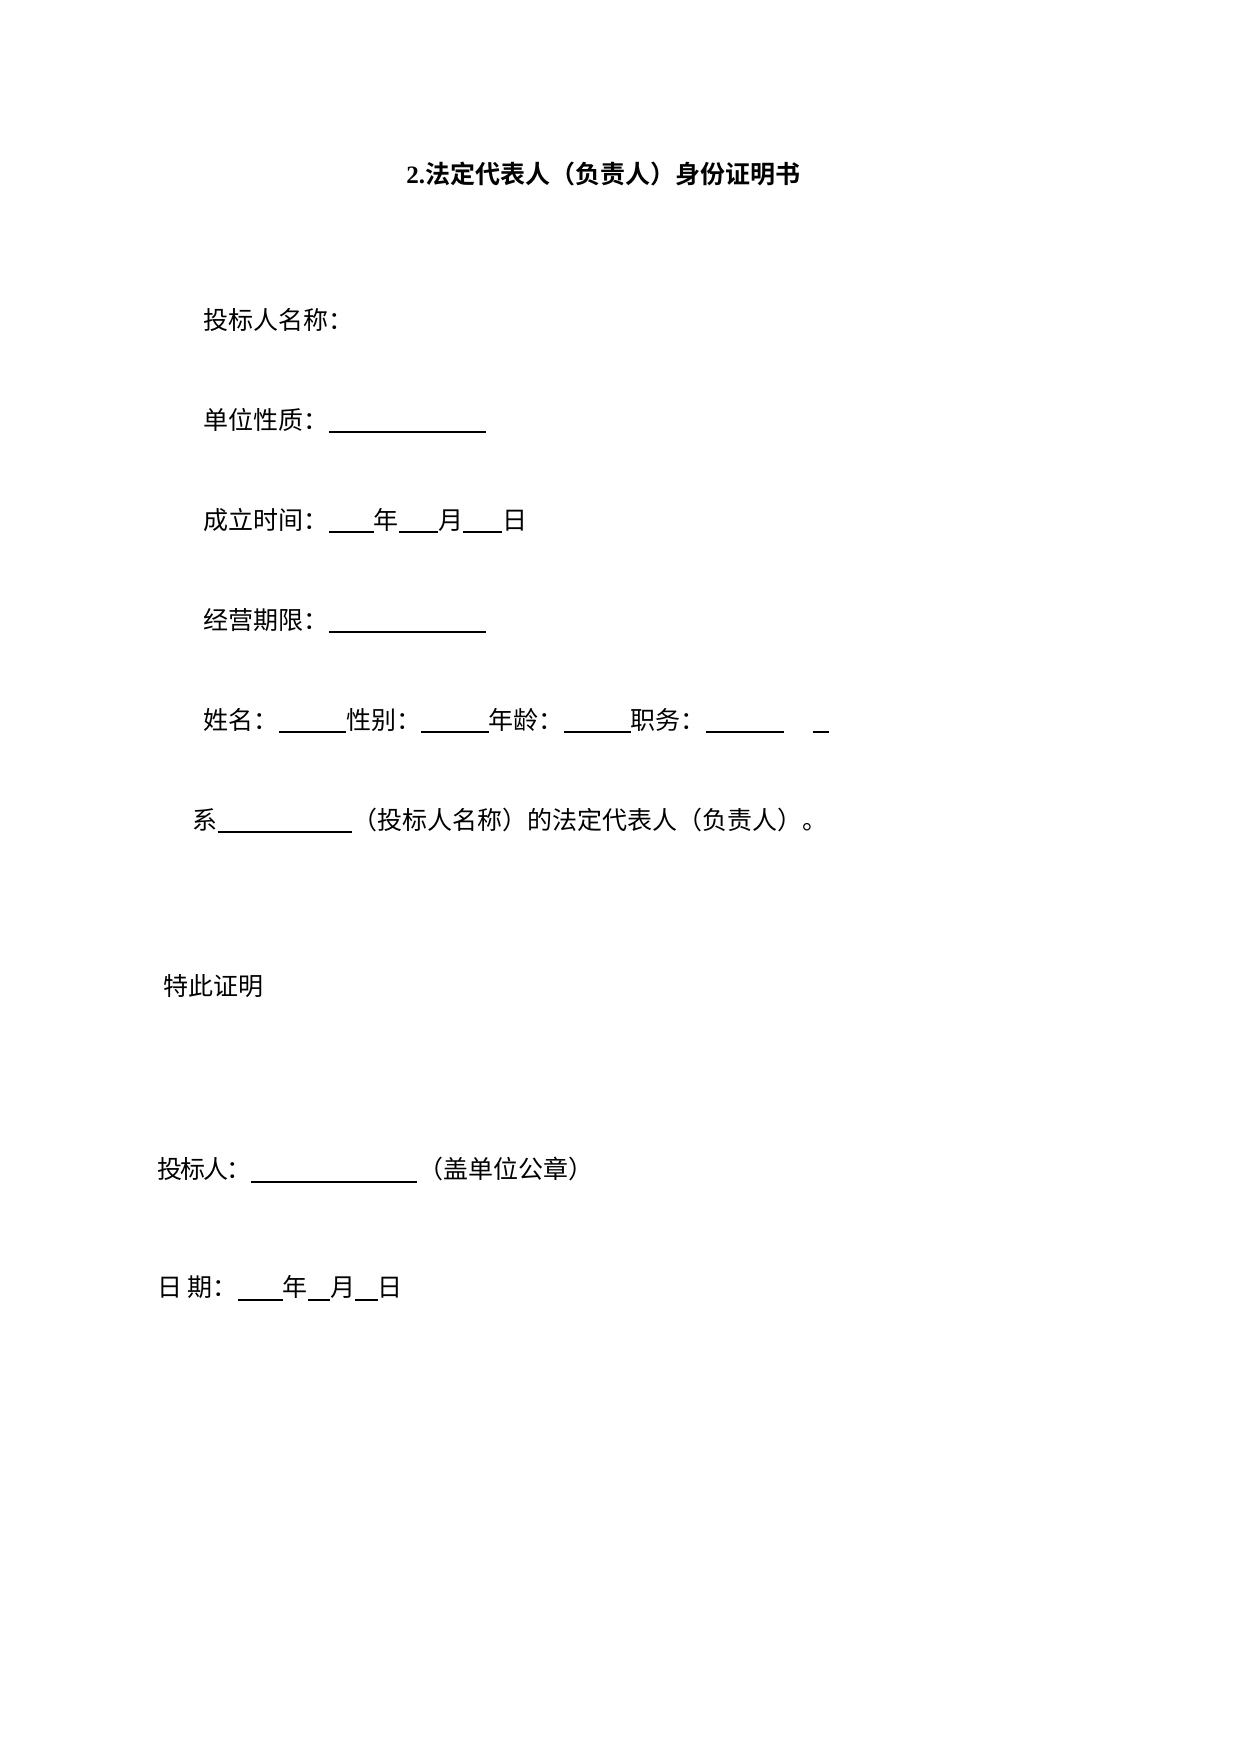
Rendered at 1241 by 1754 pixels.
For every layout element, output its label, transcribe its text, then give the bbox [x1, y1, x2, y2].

text 姓名： 性别： 年龄： 职务： [113, 686, 1093, 751]
text 系 （投标人名称）的法定代表人（负责人）。 [113, 786, 1093, 851]
text 日 期： 年 月 日 [113, 1253, 1093, 1319]
text 单位性质： [113, 386, 1093, 451]
text 成立时间： 年 月 日 [113, 486, 1093, 551]
text 投标人名称： [113, 286, 1093, 351]
text 特此证明 [113, 952, 1093, 1017]
text 经营期限： [113, 586, 1093, 651]
text 2.法定代表人（负责人）身份证明书 [113, 140, 1093, 205]
text 投标人： （盖单位公章） [113, 1135, 1093, 1201]
